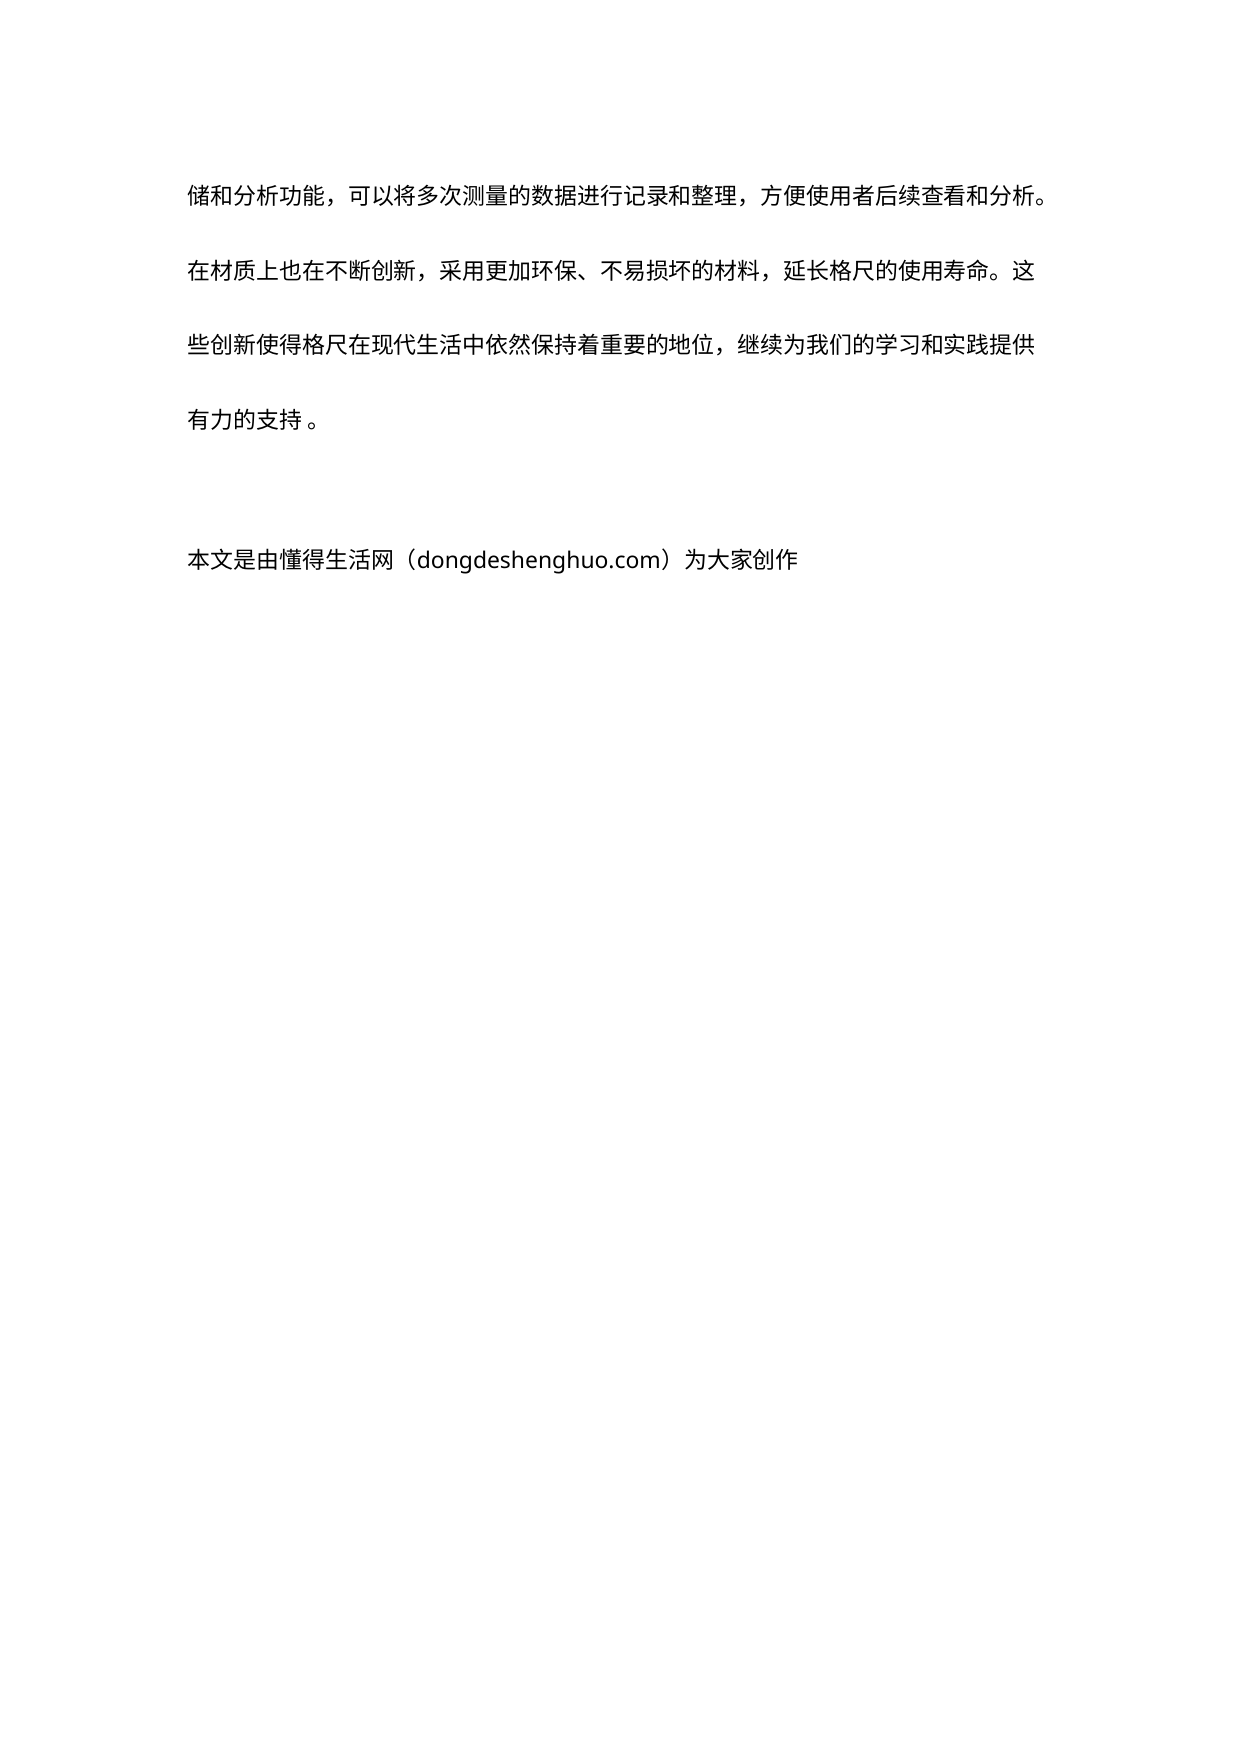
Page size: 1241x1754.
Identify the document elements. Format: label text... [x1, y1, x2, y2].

text 本文是由懂得生活网（dongdeshenghuo.com）为大家创作 [187, 526, 1053, 591]
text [187, 162, 1053, 451]
